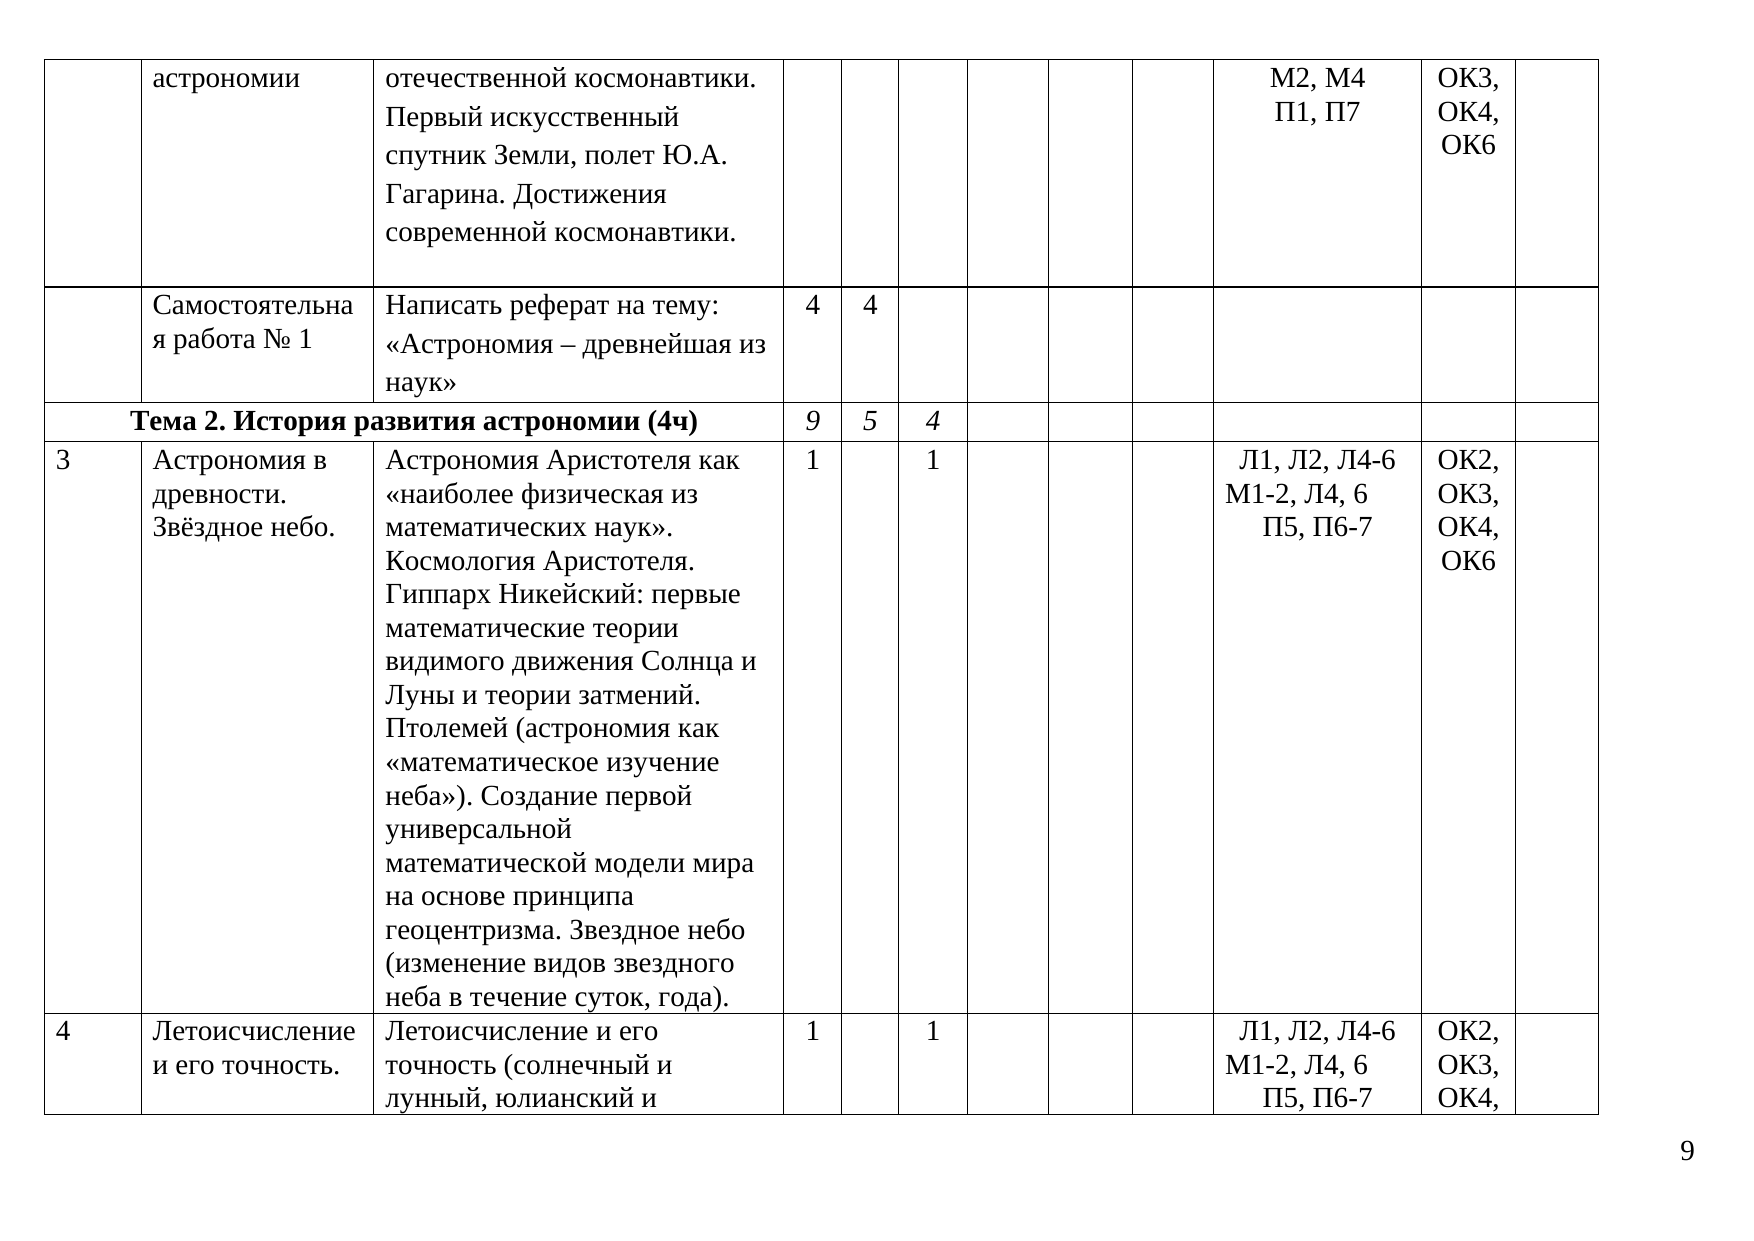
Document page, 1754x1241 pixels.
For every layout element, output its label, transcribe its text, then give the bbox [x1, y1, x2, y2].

table_cell ОК2, ОК3, ОК4, ОК6 [1422, 442, 1515, 1012]
table_cell 1 [784, 442, 841, 1012]
table_cell Предмет астрономии [142, 60, 373, 286]
table_cell 1 [899, 60, 967, 286]
table_cell 5 [842, 403, 898, 441]
table_cell Астрономия Аристотеля как «наиболее физическая из математических наук». Космология Аристотеля. Гиппарх Никейский: первые математические теории видимого движения Солнца и Луны и теории затмений. Птолемей (астрономия как «математическое изучение неба»). Создание первой универсальной математической модели мира на основе принципа геоцентризма. Звездное небо (изменение видов звездного неба в течение суток, года). [374, 442, 783, 1012]
table_cell [1049, 288, 1132, 402]
table_cell Л1, Л2, Л4-6 М1-2, Л4, 6 П5, П6-7 [1214, 442, 1421, 1012]
table_cell 1 [784, 60, 841, 286]
table_cell 4 [45, 1014, 141, 1114]
table_cell [1049, 442, 1132, 1012]
table_cell [842, 442, 898, 1012]
table_cell 1 [784, 1014, 841, 1114]
table_cell [1516, 1014, 1598, 1114]
table_cell [45, 288, 141, 402]
table_cell [1214, 288, 1421, 402]
table_cell [968, 403, 1048, 441]
table_cell [968, 442, 1048, 1012]
table_cell [1422, 288, 1515, 402]
table_cell 4 [784, 288, 841, 402]
table_cell [968, 1014, 1048, 1114]
table_cell [1049, 403, 1132, 441]
table_cell [1133, 288, 1213, 402]
table_cell 3 [45, 442, 141, 1012]
table_cell [1133, 403, 1213, 441]
table_cell Написать реферат на тему: «Астрономия – древнейшая из наук» [374, 288, 783, 402]
table_cell Л1-2 М2, М4 П1, П7 [1214, 60, 1421, 286]
table_cell [1422, 403, 1515, 441]
table_cell [968, 60, 1048, 286]
table_cell [1133, 1014, 1213, 1114]
table_cell [968, 288, 1048, 402]
table_cell ОК2, ОК3, ОК4, ОК6 [1422, 1014, 1515, 1114]
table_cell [142, 1014, 373, 1114]
table_cell [1516, 442, 1598, 1012]
table_cell [899, 288, 967, 402]
table_cell Тема 2. История развития астрономии (4ч) [45, 403, 783, 441]
table_cell Астрономия в древности. Звёздное небо. [142, 442, 373, 1012]
table_cell [842, 1014, 898, 1114]
table_cell [1516, 60, 1598, 286]
table_cell 1 [899, 1014, 967, 1114]
table_cell [1049, 1014, 1132, 1114]
table_cell [842, 60, 898, 286]
table_cell Самостоятельная работа № 1 [142, 288, 373, 402]
table_cell ОК2, ОК3, ОК4, ОК6 [1422, 60, 1515, 286]
table_cell [1214, 403, 1421, 441]
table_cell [374, 1014, 783, 1114]
table_cell 4 [899, 403, 967, 441]
table_cell [1133, 60, 1213, 286]
table_cell 4 [842, 288, 898, 402]
table_cell [1133, 442, 1213, 1012]
table_cell 9 [784, 403, 841, 441]
table_cell [1516, 403, 1598, 441]
table_cell [1516, 288, 1598, 402]
table_cell 2 [45, 60, 141, 286]
table_cell 1 [899, 442, 967, 1012]
table_cell [1049, 60, 1132, 286]
table_cell История развития отечественной космонавтики. Первый искусственный спутник Земли, полет Ю.А. Гагарина. Достижения современной космонавтики. [374, 60, 783, 286]
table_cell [1214, 1014, 1421, 1114]
